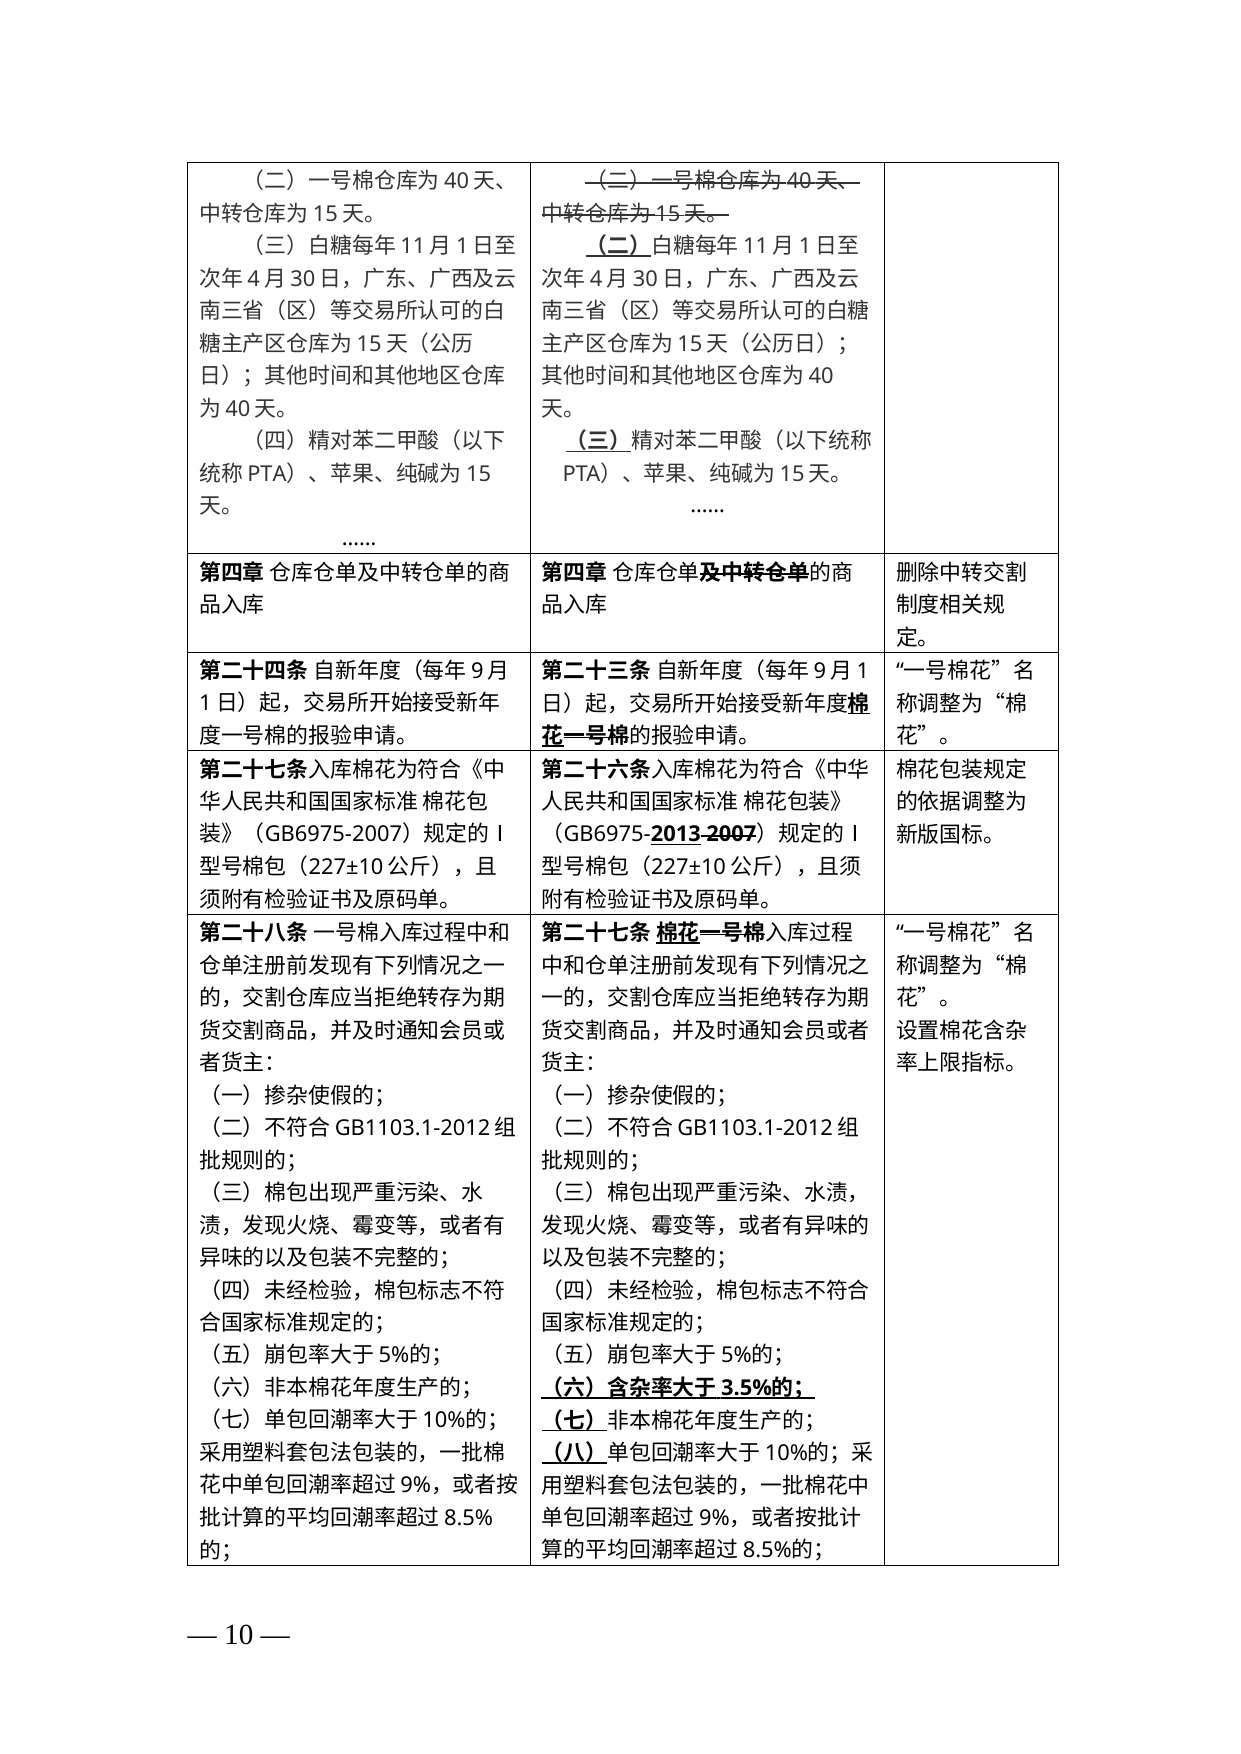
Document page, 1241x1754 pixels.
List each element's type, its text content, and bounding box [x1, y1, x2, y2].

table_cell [531, 915, 884, 1565]
table_cell 第二十四条 自新年度（每年9月1日）起，交易所开始接受新年度一号棉的报验申请。 [188, 653, 530, 750]
table_cell 棉花包装规定的依据调整为新版国标。 [885, 751, 1058, 914]
table_cell “一号棉花”名称调整为“棉花”。 [885, 653, 1058, 750]
table_cell 删除中转交割制度相关规定。 [885, 554, 1058, 652]
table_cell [531, 163, 884, 553]
table_cell 第二十三条 自新年度（每年9月1日）起，交易所开始接受新年度棉花一号棉的报验申请。 [531, 653, 884, 750]
table_cell 第四章 仓库仓单及中转仓单的商品入库 [531, 554, 884, 652]
table_cell 第二十七条入库棉花为符合《中华人民共和国国家标准 棉花包装》（GB6975-2007）规定的Ⅰ型号棉包（227±10公斤），且须附有检验证书及原码单。 [188, 751, 530, 914]
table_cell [188, 915, 530, 1565]
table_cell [885, 915, 1058, 1565]
table_cell 第二十六条入库棉花为符合《中华人民共和国国家标准 棉花包装》（GB6975-2013 2007）规定的Ⅰ型号棉包（227±10公斤），且须附有检验证书及原码单。 [531, 751, 884, 914]
table_cell 第四章 仓库仓单及中转仓单的商品入库 [188, 554, 530, 652]
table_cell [885, 163, 1058, 553]
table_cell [188, 163, 530, 553]
